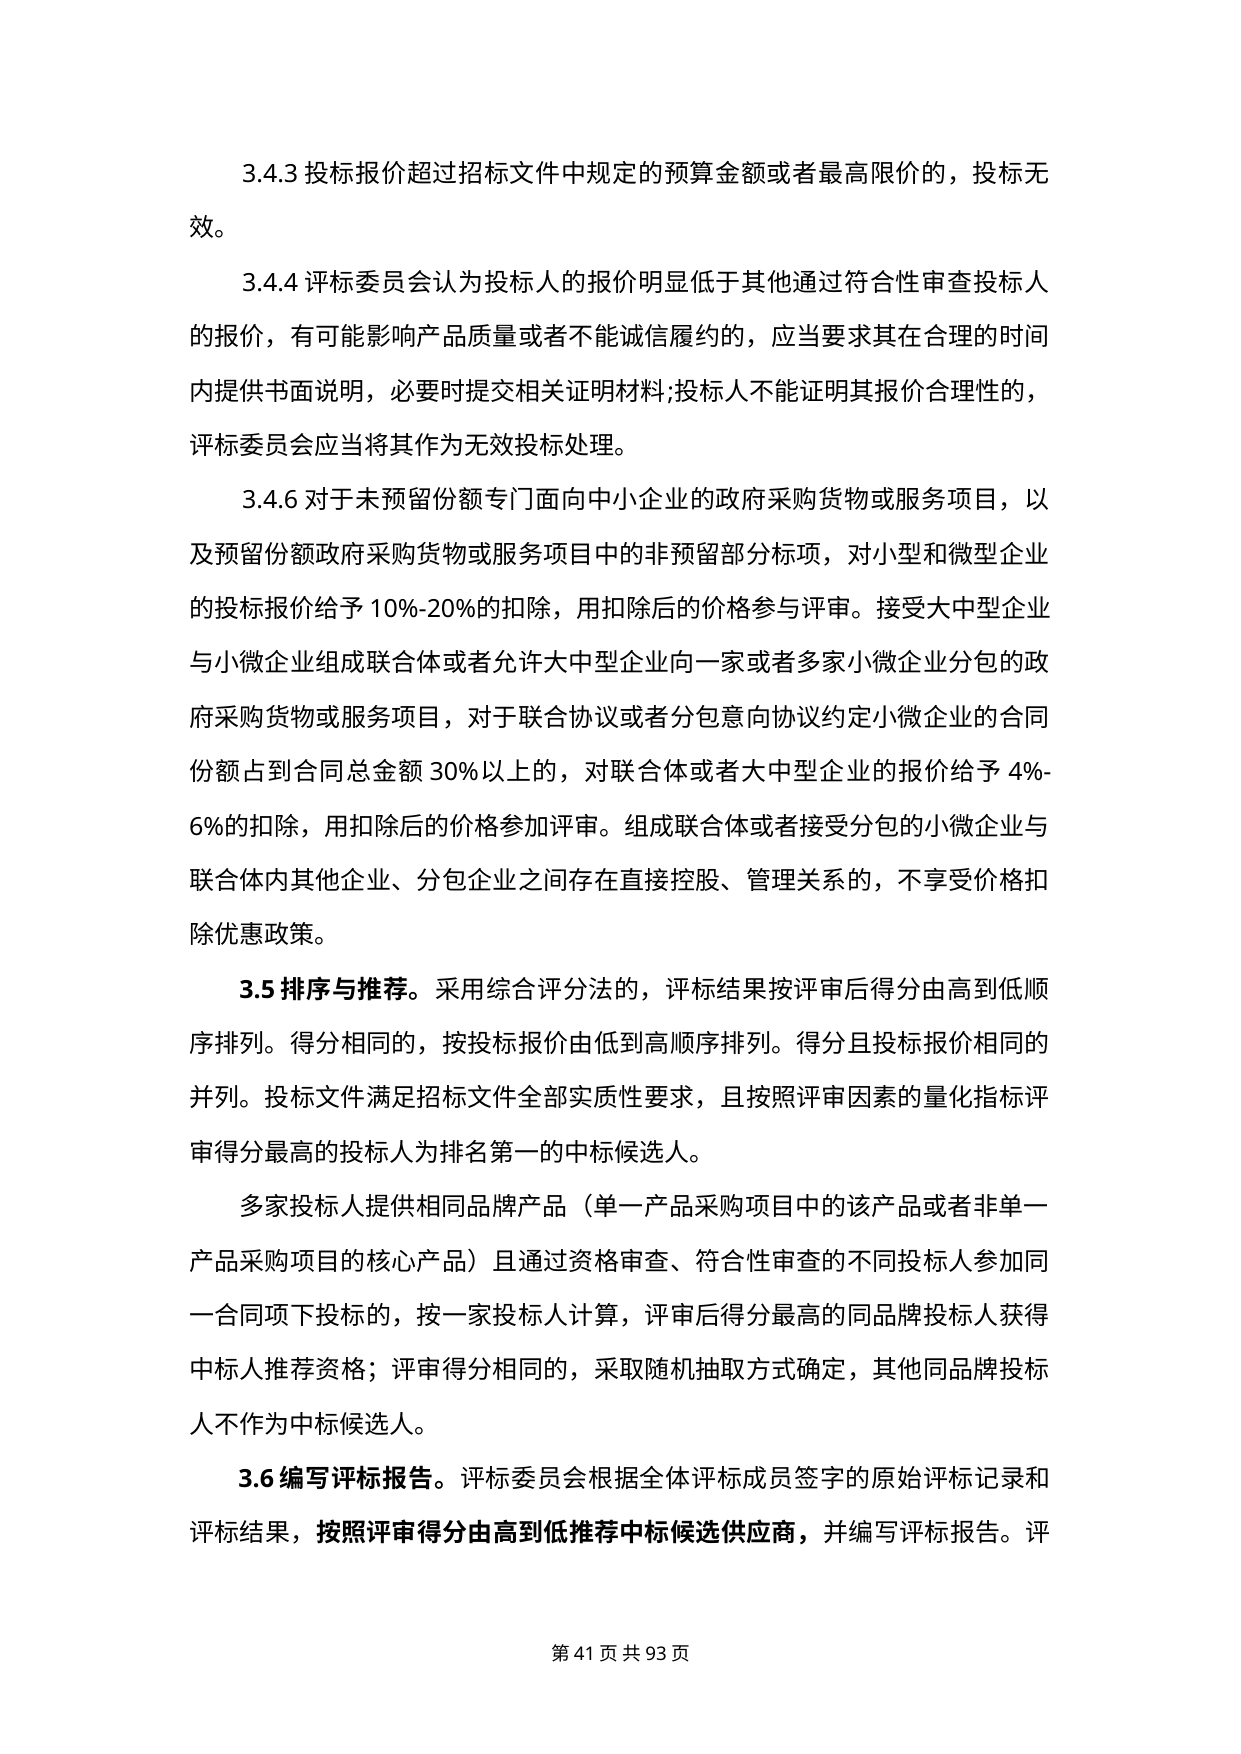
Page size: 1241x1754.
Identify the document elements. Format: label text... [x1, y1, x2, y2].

text 3.5排序与推荐。采用综合评分法的，评标结果按评审后得分由高到低顺序排列。得分相同的，按投标报价由低到高顺序排列。得分且投标报价相同的并列。投标文件满足招标文件全部实质性要求，且按照评审因素的量化指标评审得分最高的投标人为排名第一的中标候选人。 [189, 969, 1051, 1168]
text 多家投标人提供相同品牌产品（单一产品采购项目中的该产品或者非单一产品采购项目的核心产品）且通过资格审查、符合性审查的不同投标人参加同一合同项下投标的，按一家投标人计算，评审后得分最高的同品牌投标人获得中标人推荐资格；评审得分相同的，采取随机抽取方式确定，其他同品牌投标人不作为中标候选人。 [189, 1187, 1051, 1440]
text 3.4.6对于未预留份额专门面向中小企业的政府采购货物或服务项目，以及预留份额政府采购货物或服务项目中的非预留部分标项，对小型和微型企业的投标报价给予10%-20%的扣除，用扣除后的价格参与评审。接受大中型企业与小微企业组成联合体或者允许大中型企业向一家或者多家小微企业分包的政府采购货物或服务项目，对于联合协议或者分包意向协议约定小微企业的合同份额占到合同总金额30%以上的，对联合体或者大中型企业的报价给予4%-6%的扣除，用扣除后的价格参加评审。组成联合体或者接受分包的小微企业与联合体内其他企业、分包企业之间存在直接控股、管理关系的，不享受价格扣除优惠政策。 [189, 480, 1051, 951]
text 3.4.3投标报价超过招标文件中规定的预算金额或者最高限价的，投标无效。 [189, 153, 1051, 244]
text 3.4.4评标委员会认为投标人的报价明显低于其他通过符合性审查投标人的报价，有可能影响产品质量或者不能诚信履约的，应当要求其在合理的时间内提供书面说明，必要时提交相关证明材料;投标人不能证明其报价合理性的，评标委员会应当将其作为无效投标处理。 [189, 262, 1051, 462]
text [189, 1458, 1051, 1549]
